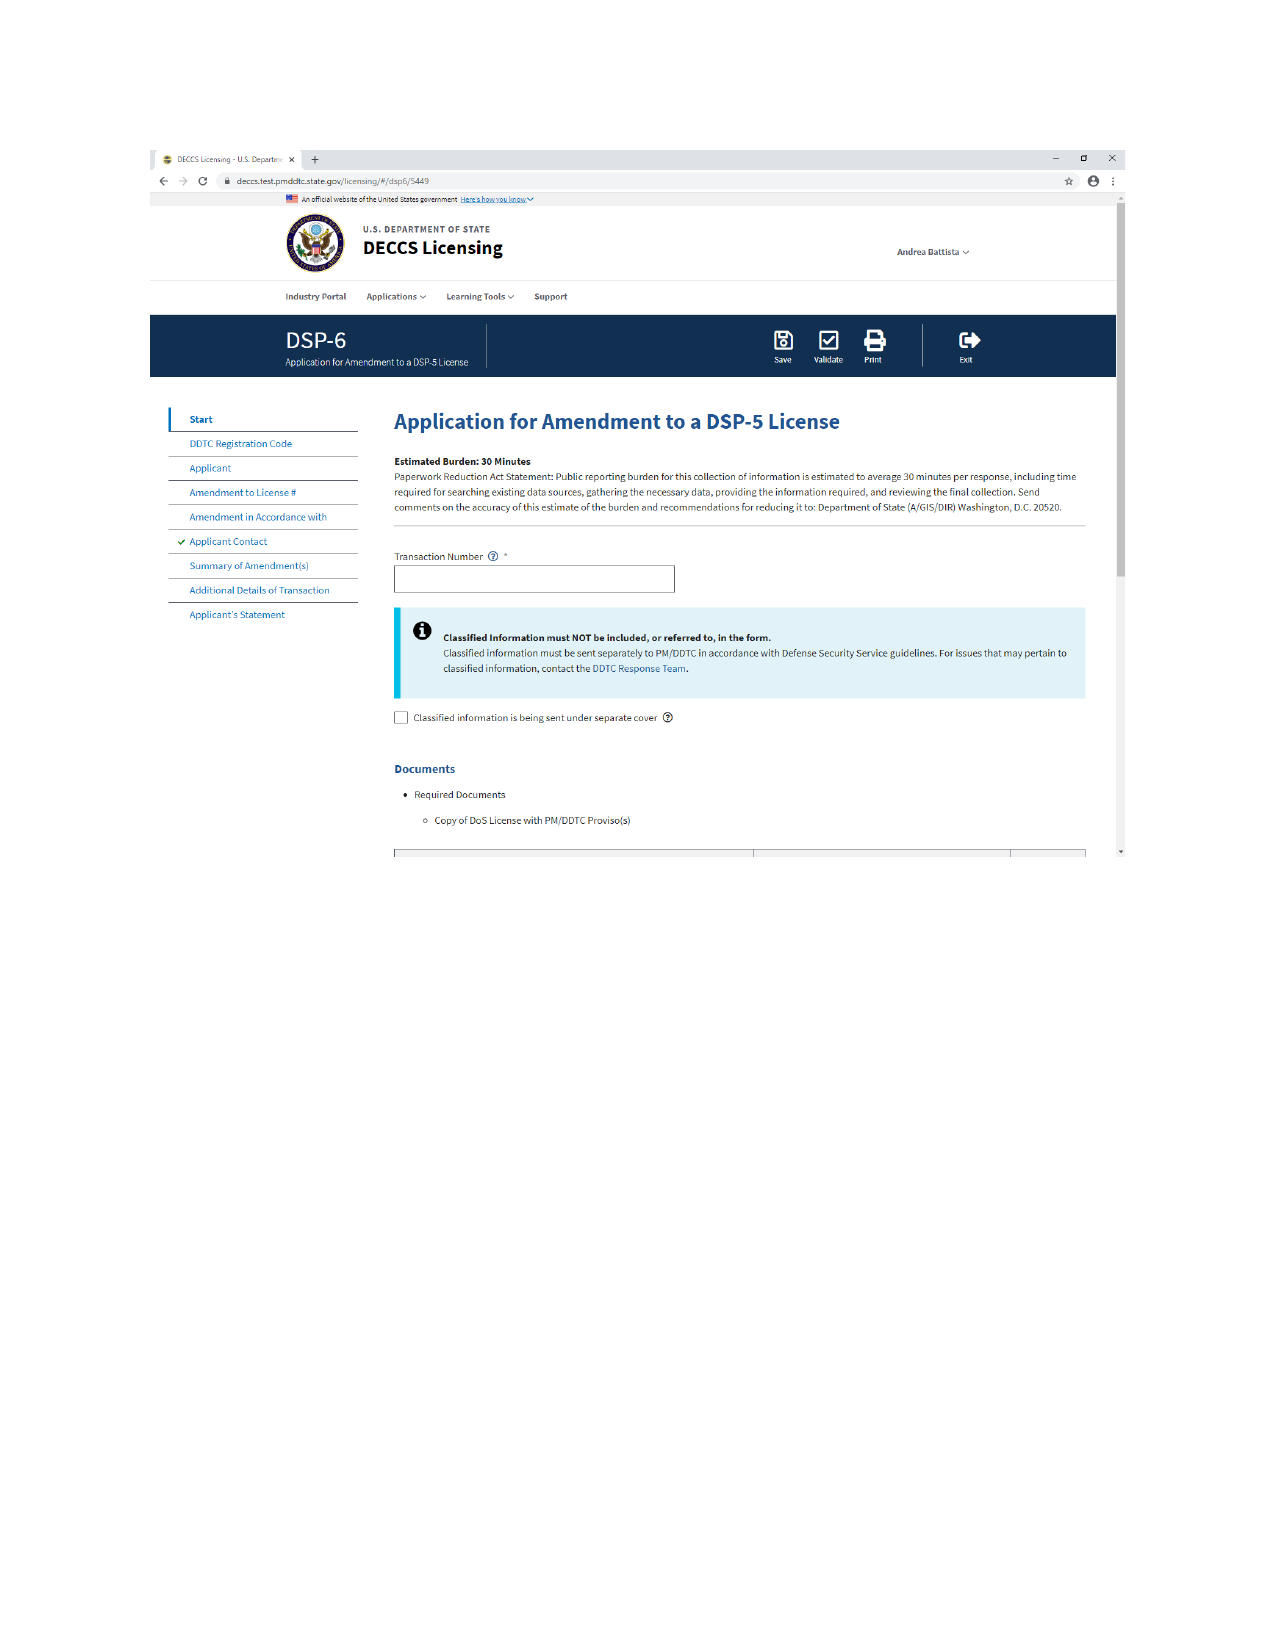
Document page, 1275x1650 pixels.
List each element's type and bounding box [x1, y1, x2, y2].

picture [150, 150, 1125, 857]
